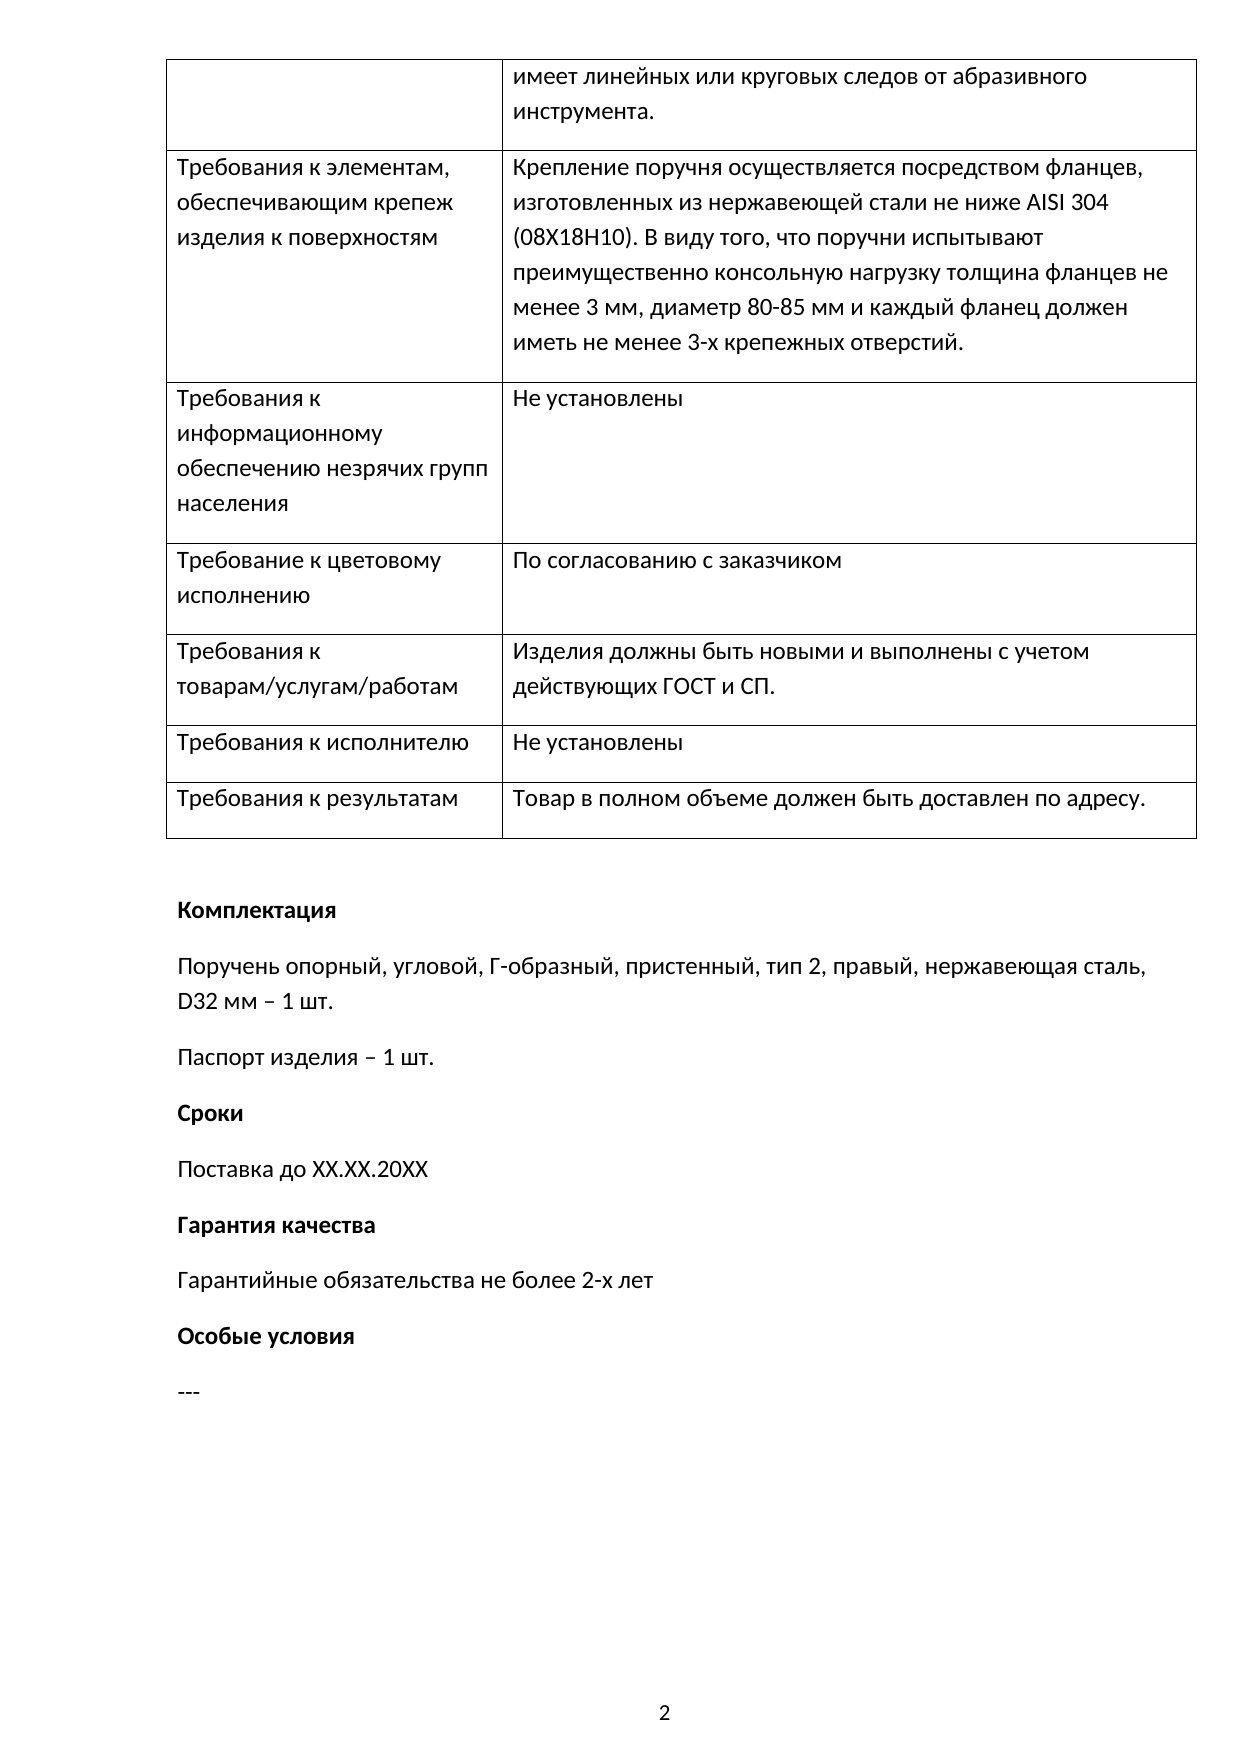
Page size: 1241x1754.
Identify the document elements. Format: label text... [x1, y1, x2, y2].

text --- [177, 1376, 1152, 1407]
table_cell Требования к информационному обеспечению незрячих групп населения [167, 383, 502, 543]
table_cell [167, 60, 502, 150]
table_cell Требования к товарам/услугам/работам [167, 635, 502, 725]
text Поручень опорный, угловой, Г-образный, пристенный, тип 2, правый, нержавеющая сталь, D32 мм – 1 шт. [177, 951, 1152, 1016]
text Комплектация [177, 895, 1152, 925]
text Сроки [177, 1097, 1152, 1128]
table_cell Не установлены [503, 383, 1196, 543]
text Особые условия [177, 1321, 1152, 1351]
table_cell Требование к цветовому исполнению [167, 544, 502, 634]
text Поставка до ХХ.ХХ.20ХХ [177, 1153, 1152, 1183]
table_cell Требования к результатам [167, 783, 502, 838]
table_cell Товар в полном объеме должен быть доставлен по адресу. [503, 783, 1196, 838]
text Гарантия качества [177, 1209, 1152, 1239]
table_cell Не установлены [503, 726, 1196, 782]
text Паспорт изделия – 1 шт. [177, 1041, 1152, 1072]
table_cell Изделия должны быть новыми и выполнены с учетом действующих ГОСТ и СП. [503, 635, 1196, 725]
text Гарантийные обязательства не более 2-х лет [177, 1265, 1152, 1295]
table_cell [503, 60, 1196, 150]
table_cell Требования к исполнителю [167, 726, 502, 782]
table_cell Требования к элементам, обеспечивающим крепеж изделия к поверхностям [167, 151, 502, 382]
table_cell Крепление поручня осуществляется посредством фланцев, изготовленных из нержавеющей стали не ниже AISI 304 (08Х18Н10). В виду того, что поручни испытывают преимущественно консольную нагрузку толщина фланцев не менее 3 мм, диаметр 80-85 мм и каждый фланец должен иметь не менее 3-х крепежных отверстий. [503, 151, 1196, 382]
table_cell По согласованию с заказчиком [503, 544, 1196, 634]
